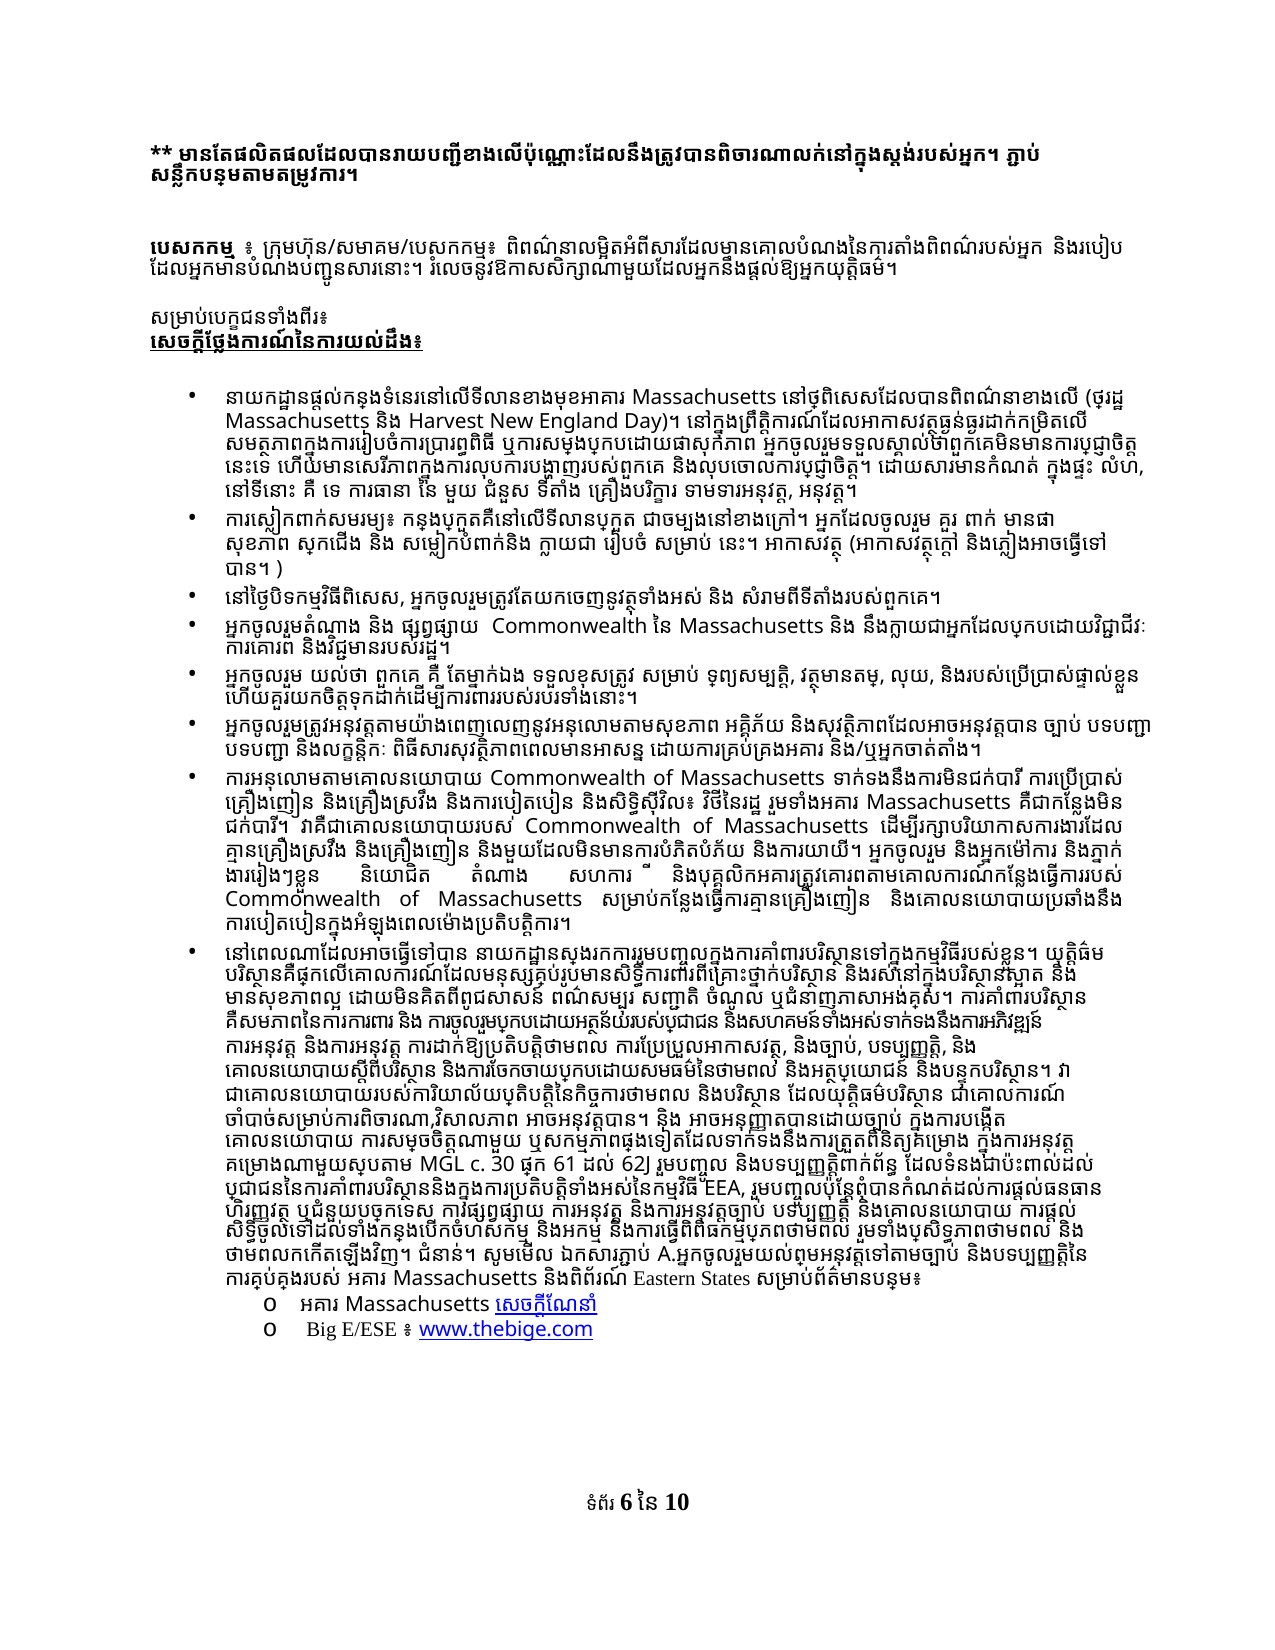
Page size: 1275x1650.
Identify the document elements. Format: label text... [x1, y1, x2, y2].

text ** មានតែផលិតផលដែលបានរាយបញ្ជីខាងលើប៉ុណ្ណោះដែលនឹងត្រូវបានពិចារណាលក់នៅក្នុងស្តង់របស់អ្នក។ ភ្ជាប់សន្លឹកបន្ថែមតាមតម្រូវការ។ [150, 142, 1074, 187]
list Big E/ESE ៖ www.thebige.com [262, 1317, 1175, 1342]
text បេសកកម្ម ៖ ក្រុមហ៊ុន/សមាគម/បេសកកម្ម៖ ពិពណ៌នាលម្អិតអំពីសារដែលមានគោលបំណងនៃការតាំងពិពណ៌របស់អ្នក និងរបៀបដែលអ្នកមានបំណងបញ្ជូនសារនោះ។ រំលេចនូវឱកាសសិក្សាណាមួយដែលអ្នកនឹងផ្តល់ឱ្យអ្នកយុត្តិធម៌។ [150, 235, 1123, 280]
list អ្នកចូលរួមតំណាង និង ផ្សព្វផ្សាយ Commonwealth នៃ Massachusetts និង នឹងក្លាយជាអ្នកដែលប្រកបដោយវិជ្ជាជីវៈ ការគោរព និងវិជ្ជមានរបស់រដ្ឋ។ [187, 610, 1163, 660]
list អ្នកចូលរួមត្រូវអនុវត្តតាមយ៉ាងពេញលេញនូវអនុលោមតាមសុខភាព អគ្គិភ័យ និងសុវត្ថិភាពដែលអាចអនុវត្តបាន ច្បាប់ បទបញ្ជា បទបញ្ជា និងលក្ខន្តិកៈ ពិធីសារសុវត្ថិភាពពេលមានអាសន្ន ដោយការគ្រប់គ្រងអគារ និង/ឬអ្នកចាត់តាំង។ [187, 709, 1163, 762]
list ការអនុលោមតាមគោលនយោបាយ Commonwealth of Massachusetts ទាក់ទងនឹងការមិនជក់បារី ការប្រើប្រាស់គ្រឿងញៀន និងគ្រឿងស្រវឹង និងការបៀតបៀន និងសិទ្ធិស៊ីវិល៖ វិថីនៃរដ្ឋ រួមទាំងអគារ Massachusetts គឺជាកន្លែងមិនជក់បារី។ វាគឺជាគោលនយោបាយរបស់ Commonwealth of Massachusetts ដើម្បីរក្សាបរិយាកាសការងារដែលគ្មានគ្រឿងស្រវឹង និងគ្រឿងញៀន និងមួយដែលមិនមានការបំភិតបំភ័យ និងការយាយី។ អ្នកចូលរួម និងអ្នកម៉ៅការ និងភ្នាក់ងាររៀងៗខ្លួន និយោជិត តំណាង សហការី និងបុគ្គលិកអគារត្រូវគោរពតាមគោលការណ៍កន្លែងធ្វើការរបស់ Commonwealth of Massachusetts សម្រាប់កន្លែងធ្វើការគ្មានគ្រឿងញៀន និងគោលនយោបាយប្រឆាំងនឹងការបៀតបៀនក្នុងអំឡុងពេលម៉ោងប្រតិបត្តិការ។ [187, 762, 1123, 937]
text សេចក្តីថ្លែងការណ៍នៃការយល់ដឹង៖ [150, 329, 1175, 353]
list នាយកដ្ឋានផ្តល់កន្លែងទំនេរនៅលើទីលានខាងមុខអាគារ Massachusetts នៅថ្ងៃពិសេស​ដែលបានពិពណ៌នា​ខាងលើ (ថ្ងៃរដ្ឋ Massachusetts និង Harvest New England Day)។ នៅក្នុងព្រឹត្តិការណ៍ដែលអាកាសវត្ថុធ្ងន់ធ្ងរដាក់កម្រិតលើសមត្ថភាពក្នុងការរៀបចំការប្រារព្ធពិធី ឬការសម្តែងប្រកប​ដោយ​ផាសុកភាព អ្នកចូលរួមទទួលស្គាល់ថាពួកគេមិនមានការប្តេជ្ញាចិត្តនេះទេ ហើយមានសេរីភាព​ក្នុងការលុបការបង្ហាញ​របស់ពួកគេ និងលុបចោលការប្តេជ្ញាចិត្ត។ ដោយសារមានកំណត់ ក្នុងផ្ទះ លំហ, នៅទីនោះ គឺ ទេ ការធានា នៃ មួយ ជំនួស ទីតាំង គ្រឿងបរិក្ខារ ទាមទារអនុវត្ត, អនុវត្ត។ [187, 381, 1163, 504]
list ការ​ស្លៀក​ពាក់​សមរម្យ៖ កន្លែង​ប្រកួត​គឺ​នៅ​លើ​ទីលាន​ប្រកួត ជា​ចម្បង​នៅ​ខាង​ក្រៅ។ អ្នកដែលចូលរួម គួរ ពាក់ មាន​ផា​សុខភាព ស្បែកជើង និង សម្លៀកបំពាក់និង ក្លាយជា រៀបចំ សម្រាប់ នេះ។ អាកាសវត្ថុ (អាកាសវត្ថុក្តៅ និងភ្លៀងអាចធ្វើទៅបាន។ ) [187, 504, 1120, 581]
list អគារ Massachusetts សេចក្តីណែនាំ [262, 1291, 1175, 1317]
list នៅថ្ងៃបិទកម្មវិធីពិសេស, អ្នកចូលរួមត្រូវតែយកចេញនូវត្ថុទាំងអស់ និង សំរាមពីទីតាំងរបស់ពួកគេ។ [187, 581, 1163, 610]
list នៅពេលណាដែលអាចធ្វើទៅបាន នាយកដ្ឋានស្វែងរកការរួមបញ្ចូលក្នុងការគាំពារបរិស្ថាន​ទៅក្នុង​កម្មវិធី​​របស់ខ្លួន។ យុត្តិធ៌មបរិស្ថានគឺផ្អែកលើគោលការណ៍ដែលមនុស្សគ្រប់រូប​មានសិទ្ធិ​ការពារ​​ពីគ្រោះថ្នាក់បរិស្ថាន និងរស់នៅក្នុងបរិស្ថានស្អាត និងមានសុខភាពល្អ ដោយមិនគិតពីពូជសាសន៍ ពណ៌សម្បុរ សញ្ជាតិ ចំណូល ឬជំនាញភាសាអង់គ្លេស។ ការគាំពារបរិស្ថាន គឺសមភាពនៃការ​ការពារ និង ការចូលរួមប្រកបដោយអត្ថន័យរបស់ប្រជាជន និងសហគមន៍​ទាំងអស់​ទាក់ទង​នឹងការអភិវឌ្ឍន៍ ការអនុវត្ត និងការអនុវត្ត ការដាក់ឱ្យប្រតិបត្តិថាមពល ការប្រែប្រួលអាកាសវត្ថុ, និងច្បាប់, បទប្បញ្ញត្តិ, និង គោលនយោបាយស្តីពីបរិស្ថាន និងការចែកចាយ​ប្រកបដោយសមធ​ម៌​នៃថាមពល និងអត្ថប្រយោជន៍ និងបន្ទុក​បរិស្ថាន។ វាជាគោលនយោបាយ​របស់ការិយាល័យ​ប្រតិបត្តិ​នៃកិច្ចការ​ថាមពល និងបរិស្ថាន ដែលយុត្តិធម៌​បរិស្ថាន ជាគោលការណ៍ចាំបាច់សម្រាប់ការពិចារណា,​វិសាលភាព អាចអនុវត្តបាន។ និង អាចអនុញ្ញាតបានដោយច្បាប់ ក្នុងការបង្កើតគោលនយោបាយ ការសម្រេចចិត្តណាមួយ ឬសកម្មភាពផ្សេងទៀតដែលទាក់ទងនឹងការត្រួតពិនិត្យគម្រោង ក្នុងការអនុវត្តគម្រោងណាមួយស្របតាម MGL c. 30 ផ្នែក 61 ដល់ 62J រួមបញ្ចូល និងបទប្បញ្ញត្តិពាក់ព័ន្ធ ដែលទំនងជាប៉ះពាល់ដល់ប្រជាជននៃការគាំពារបរិស្ថាននិងក្នុងការប្រតិបត្តិទាំងអស់នៃកម្មវិធី EEA, រួមបញ្ចូលប៉ុន្តែពុំបានកំណត់ដល់ការផ្តល់ធនធានហិរញ្ញវត្ថុ ឬជំនួយ​បច្ចេកទេស ការផ្សព្វផ្សាយ ការអនុវត្ត និងការអនុវត្តច្បាប់ បទប្បញ្ញត្តិ និងគោលនយោបាយ ការផ្តល់សិទ្ធិចូលទៅដល់ទាំងកន្លែងបើកចំហសកម្ម និងអកម្ម និងការធ្វើពិពិធកម្មប្រភពថាមពល រួមទាំងប្រសិទ្ធភាពថាមពល និងថាមពលកកើតឡើងវិញ។ ជំនាន់។ សូមមើល ឯកសារភ្ជាប់ A.អ្នកចូលរួមយល់ព្រមអនុវត្តទៅតាមច្បាប់ និងបទប្បញ្ញត្តិនៃការគ្រប់គ្រងរបស់ អគារ Massachusetts និងពិព័រណ៍ Eastern States សម្រាប់ព័ត៌មានបន្ថែម៖ [187, 937, 1106, 1291]
text សម្រាប់បេក្ខជនទាំងពីរ៖ [150, 308, 1175, 329]
list អ្នកចូលរួម យល់ថា ពួកគេ គឺ តែម្នាក់ឯង ទទួលខុសត្រូវ សម្រាប់ ទ្រព្យសម្បត្តិ, វត្ថុមានតម្លៃ, លុយ, និងរបស់ប្រើប្រាស់ផ្ទាល់ខ្លួន ហើយគួរយកចិត្តទុកដាក់ដើម្បីការពាររបស់របរទាំងនោះ។ [187, 660, 1163, 709]
